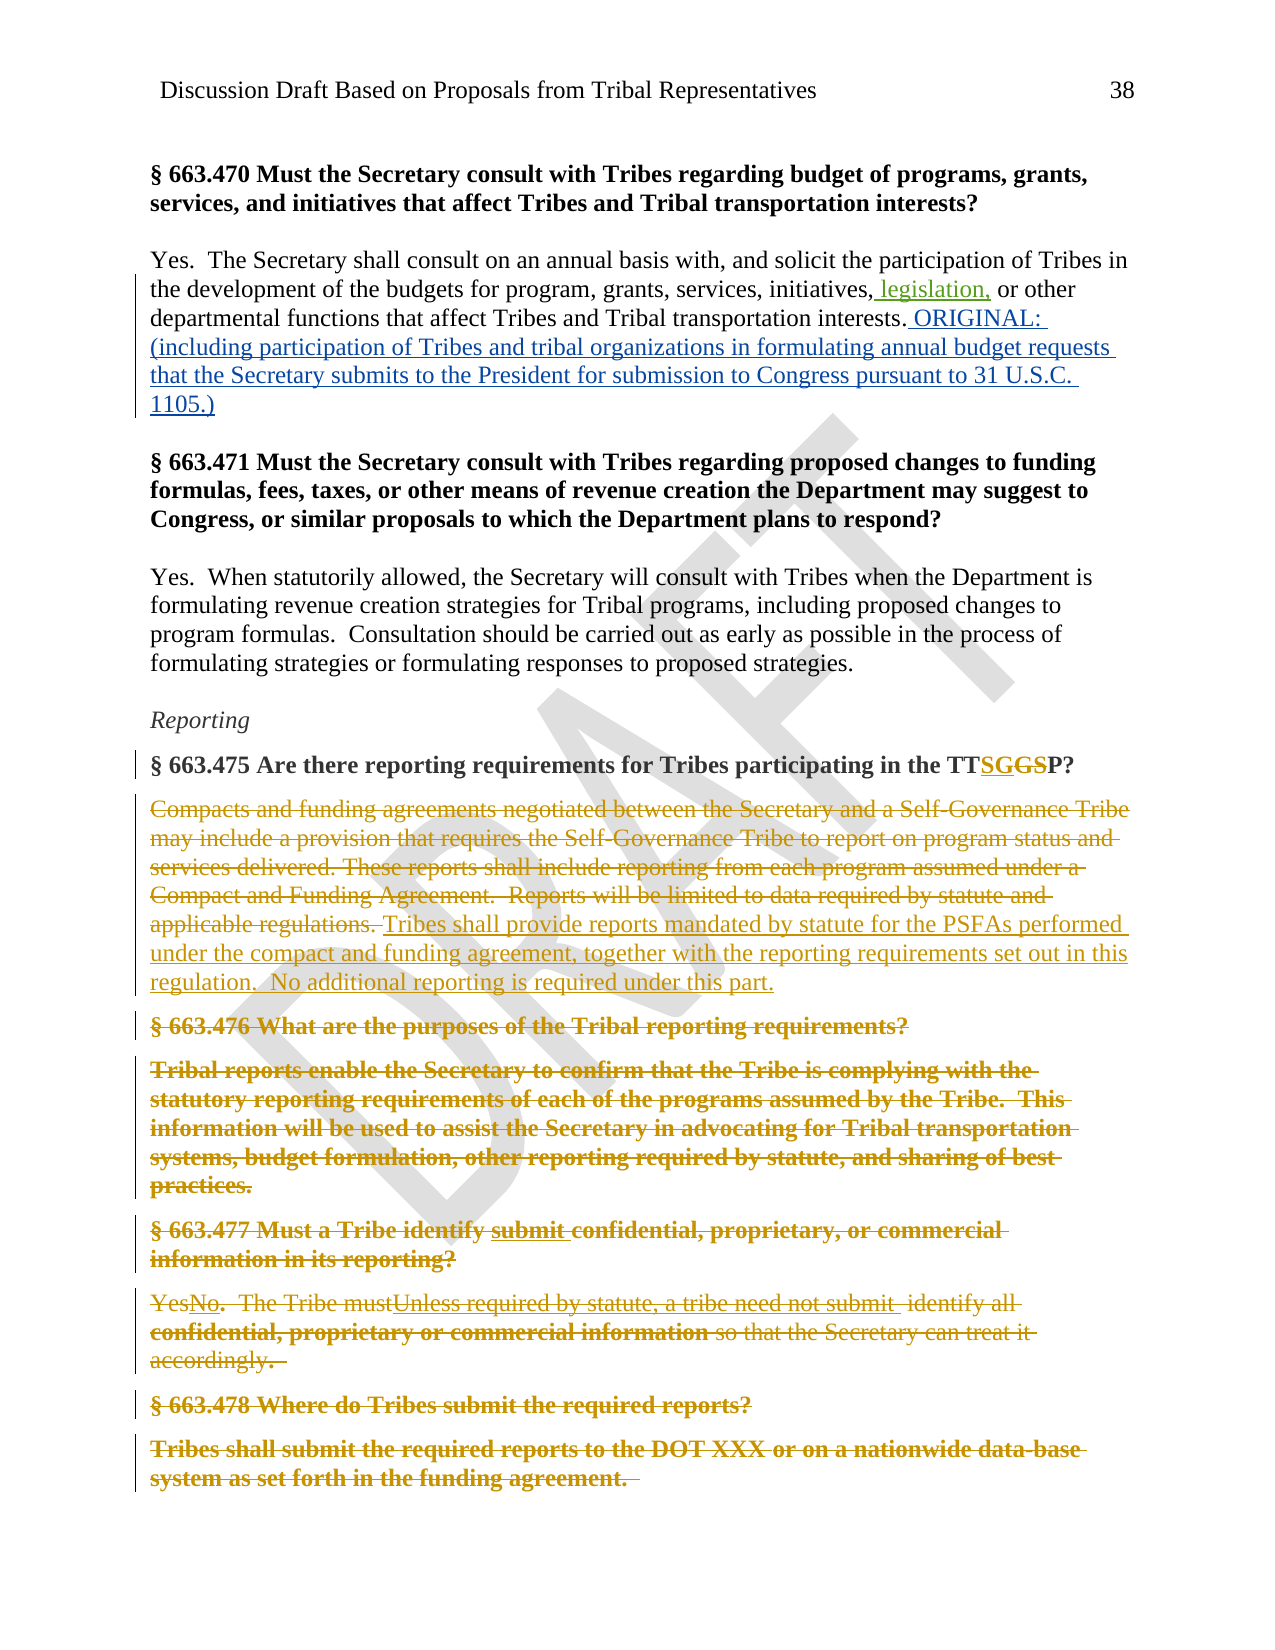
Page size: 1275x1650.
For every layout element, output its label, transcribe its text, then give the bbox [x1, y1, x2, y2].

text Reporting [150, 706, 1134, 734]
text § 663.470 Must the Secretary consult with Tribes regarding budget of programs, grants, services, and initiatives that affect Tribes and Tribal transportation interests? [150, 159, 1134, 217]
text § 663.477 Must a Tribe confidential, proprietary, or commercial information in its reporting? [150, 1215, 1134, 1272]
text § 663.475 Are there reporting requirements for Tribes participating in the TTP? [150, 750, 1134, 779]
text Tribes shall submit the required reports to the DOT XXX or on a nationwide data-base system as set forth in the funding agreement. [150, 1434, 1134, 1492]
text § 663.471 Must the Secretary consult with Tribes regarding proposed changes to funding formulas, fees, taxes, or other means of revenue creation the Department may suggest to Congress, or similar proposals to which the Department plans to respond? [150, 447, 1134, 533]
text Yes. When statutorily allowed, the Secretary will consult with Tribes when the Department is formulating revenue creation strategies for Tribal programs, including proposed changes to program formulas. Consultation should be carried out as early as possible in the process of formulating strategies or formulating responses to proposed strategies. [150, 562, 1134, 677]
text § 663.478 Where do Tribes submit the required reports? [150, 1390, 1134, 1419]
text Yes. The Secretary shall consult on an annual basis with, and solicit the participation of Tribes in the development of the budgets for program, grants, services, initiatives, or other departmental functions that affect Tribes and Tribal transportation interests. [150, 246, 1134, 418]
text Tribal reports enable the Secretary to confirm that the Tribe is complying with the statutory reporting requirements of each of the programs assumed by the Tribe. This information will be used to assist the Secretary in advocating for Tribal transportation systems, budget formulation, other reporting required by statute, and sharing of best practices. [150, 1056, 1134, 1199]
text § 663.476 What are the purposes of the Tribal reporting requirements? [150, 1011, 1134, 1040]
text . confidential, proprietary or commercial information. [150, 1288, 1134, 1374]
